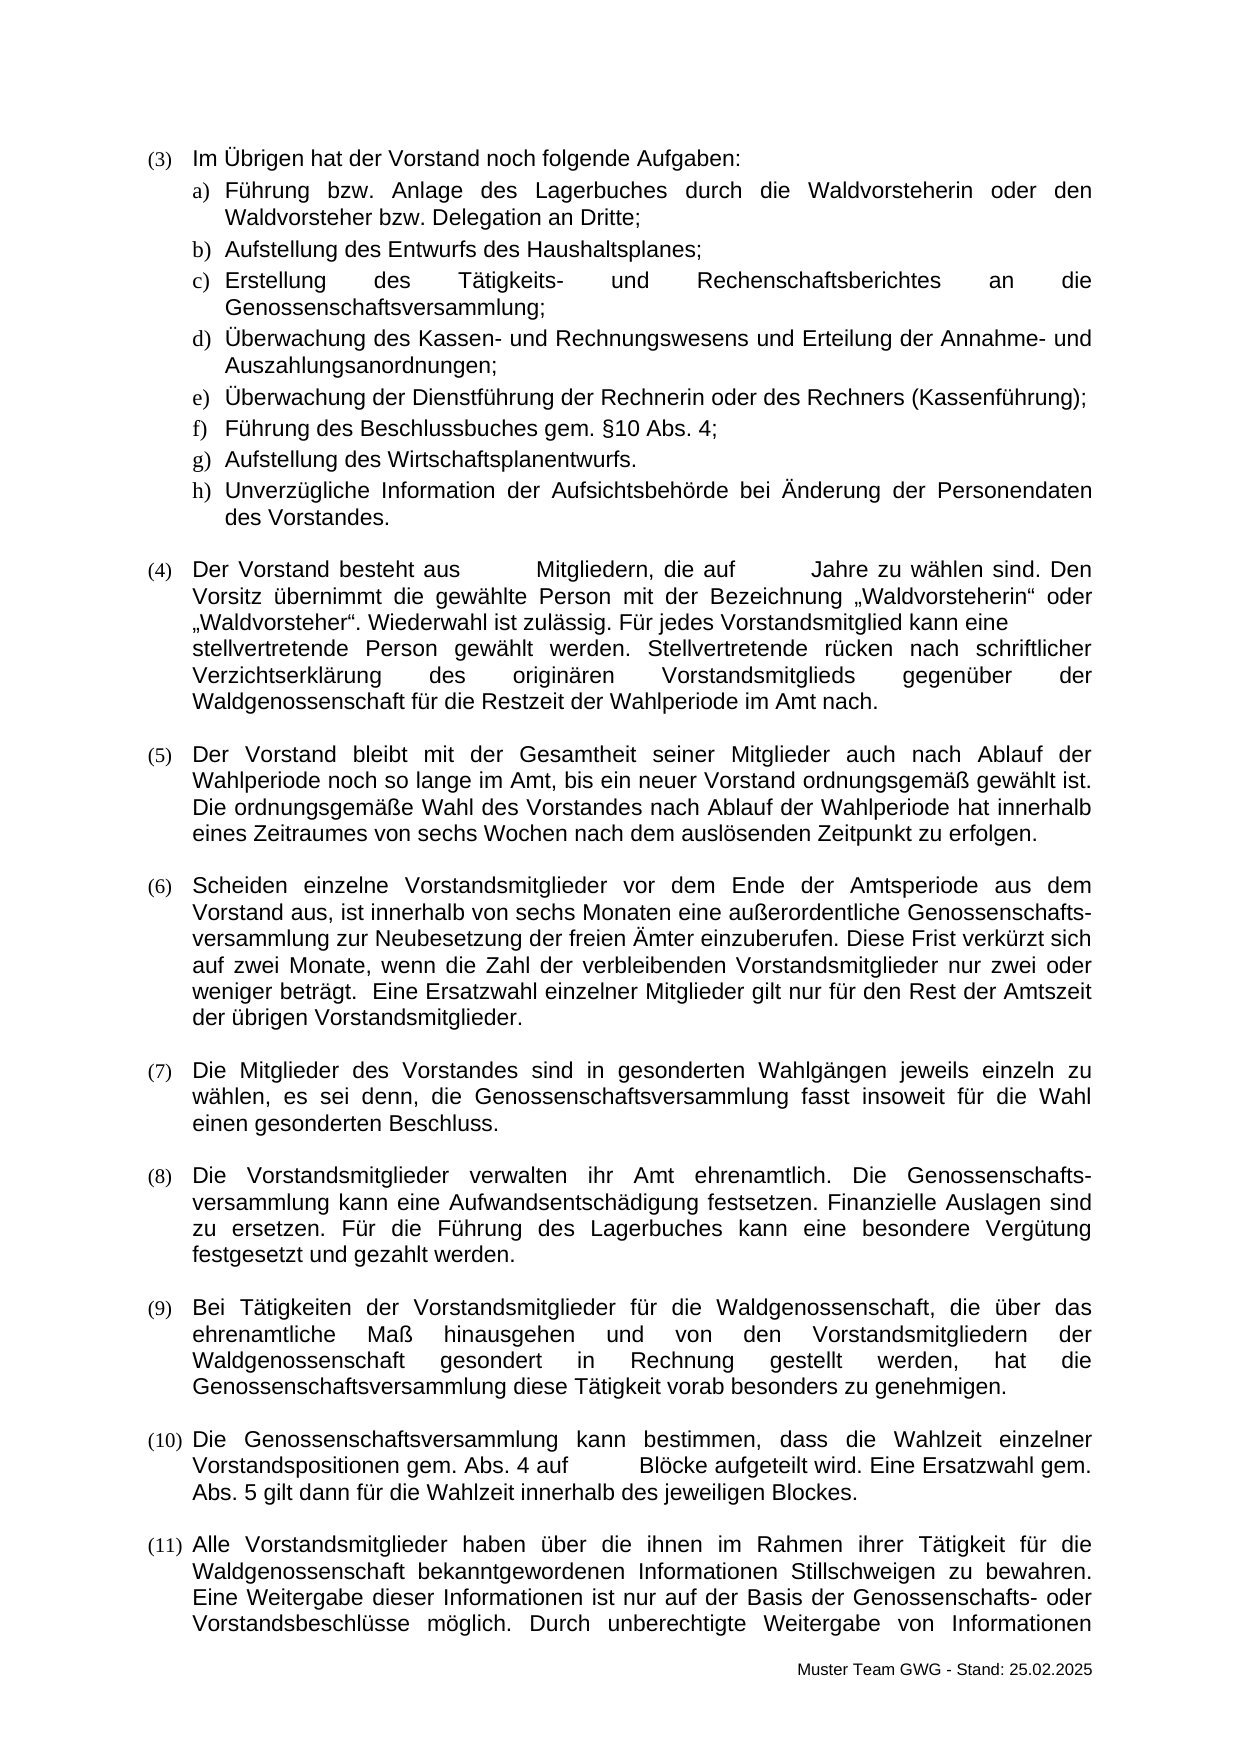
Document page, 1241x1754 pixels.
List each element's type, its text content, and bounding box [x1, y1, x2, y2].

list Der Vorstand bleibt mit der Gesamtheit seiner Mitglieder auch nach Ablauf der Wahlperiode noch so lange im Amt, bis ein neuer Vorstand ordnungsgemäß gewählt ist. Die ordnungsgemäße Wahl des Vorstandes nach Ablauf der Wahlperiode hat innerhalb eines Zeitraumes von sechs Wochen nach dem auslösenden Zeitpunkt zu erfolgen. [148, 741, 1092, 846]
list Die Mitglieder des Vorstandes sind in gesonderten Wahlgängen jeweils einzeln zu wählen, es sei denn, die Genossenschaftsversammlung fasst insoweit für die Wahl einen gesonderten Beschluss. [148, 1057, 1092, 1136]
list Überwachung der Dienstführung der Rechnerin oder des Rechners (Kassenführung); [192, 383, 1092, 410]
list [148, 1531, 1092, 1637]
list Überwachung des Kassen- und Rechnungswesens und Erteilung der Annahme- und Auszahlungsanordnungen; [192, 325, 1092, 379]
list Aufstellung des Wirtschaftsplanentwurfs. [192, 446, 1092, 473]
list Die Vorstandsmitglieder verwalten ihr Amt ehrenamtlich. Die Genossenschafts-versammlung kann eine Aufwandsentschädigung festsetzen. Finanzielle Auslagen sind zu ersetzen. Für die Führung des Lagerbuches kann eine besondere Vergütung festgesetzt und gezahlt werden. [148, 1162, 1092, 1268]
list Unverzügliche Information der Aufsichtsbehörde bei Änderung der Personendaten des Vorstandes. [192, 477, 1092, 530]
list Bei Tätigkeiten der Vorstandsmitglieder für die Waldgenossenschaft, die über das ehrenamtliche Maß hinausgehen und von den Vorstandsmitgliedern der Waldgenossenschaft gesondert in Rechnung gestellt werden, hat die Genossenschaftsversammlung diese Tätigkeit vorab besonders zu genehmigen. [148, 1294, 1092, 1399]
list Die Genossenschaftsversammlung kann bestimmen, dass die Wahlzeit einzelner Vorstandspositionen gem. Abs. 4 auf Blöcke aufgeteilt wird. Eine Ersatzwahl gem. Abs. 5 gilt dann für die Wahlzeit innerhalb des jeweiligen Blockes. [148, 1426, 1092, 1505]
list Führung bzw. Anlage des Lagerbuches durch die Waldvorsteherin oder den Waldvorsteher bzw. Delegation an Dritte; [192, 177, 1092, 231]
text stellvertretende Person gewählt werden. Stellvertretende rücken nach schriftlicher Verzichtserklärung des originären Vorstandsmitglieds gegenüber der Waldgenossenschaft für die Restzeit der Wahlperiode im Amt nach. [192, 635, 1092, 714]
list Erstellung des Tätigkeits- und Rechenschaftsberichtes an die Genossenschaftsversammlung; [192, 267, 1092, 321]
list Aufstellung des Entwurfs des Haushaltsplanes; [192, 235, 1092, 262]
list Scheiden einzelne Vorstandsmitglieder vor dem Ende der Amtsperiode aus dem Vorstand aus, ist innerhalb von sechs Monaten eine außerordentliche Genossenschafts-versammlung zur Neubesetzung der freien Ämter einzuberufen. Diese Frist verkürzt sich auf zwei Monate, wenn die Zahl der verbleibenden Vorstandsmitglieder nur zwei oder weniger beträgt. Eine Ersatzwahl einzelner Mitglieder gilt nur für den Rest der Amtszeit der übrigen Vorstandsmitglieder. [148, 872, 1092, 1031]
list Der Vorstand besteht aus Mitgliedern, die auf Jahre zu wählen sind. Den Vorsitz übernimmt die gewählte Person mit der Bezeichnung „Waldvorsteherin“ oder „Waldvorsteher“. Wiederwahl ist zulässig. Für jedes Vorstandsmitglied kann eine [148, 556, 1092, 635]
list Im Übrigen hat der Vorstand noch folgende Aufgaben: [148, 144, 1092, 171]
list Führung des Beschlussbuches gem. §10 Abs. 4; [192, 414, 1092, 442]
